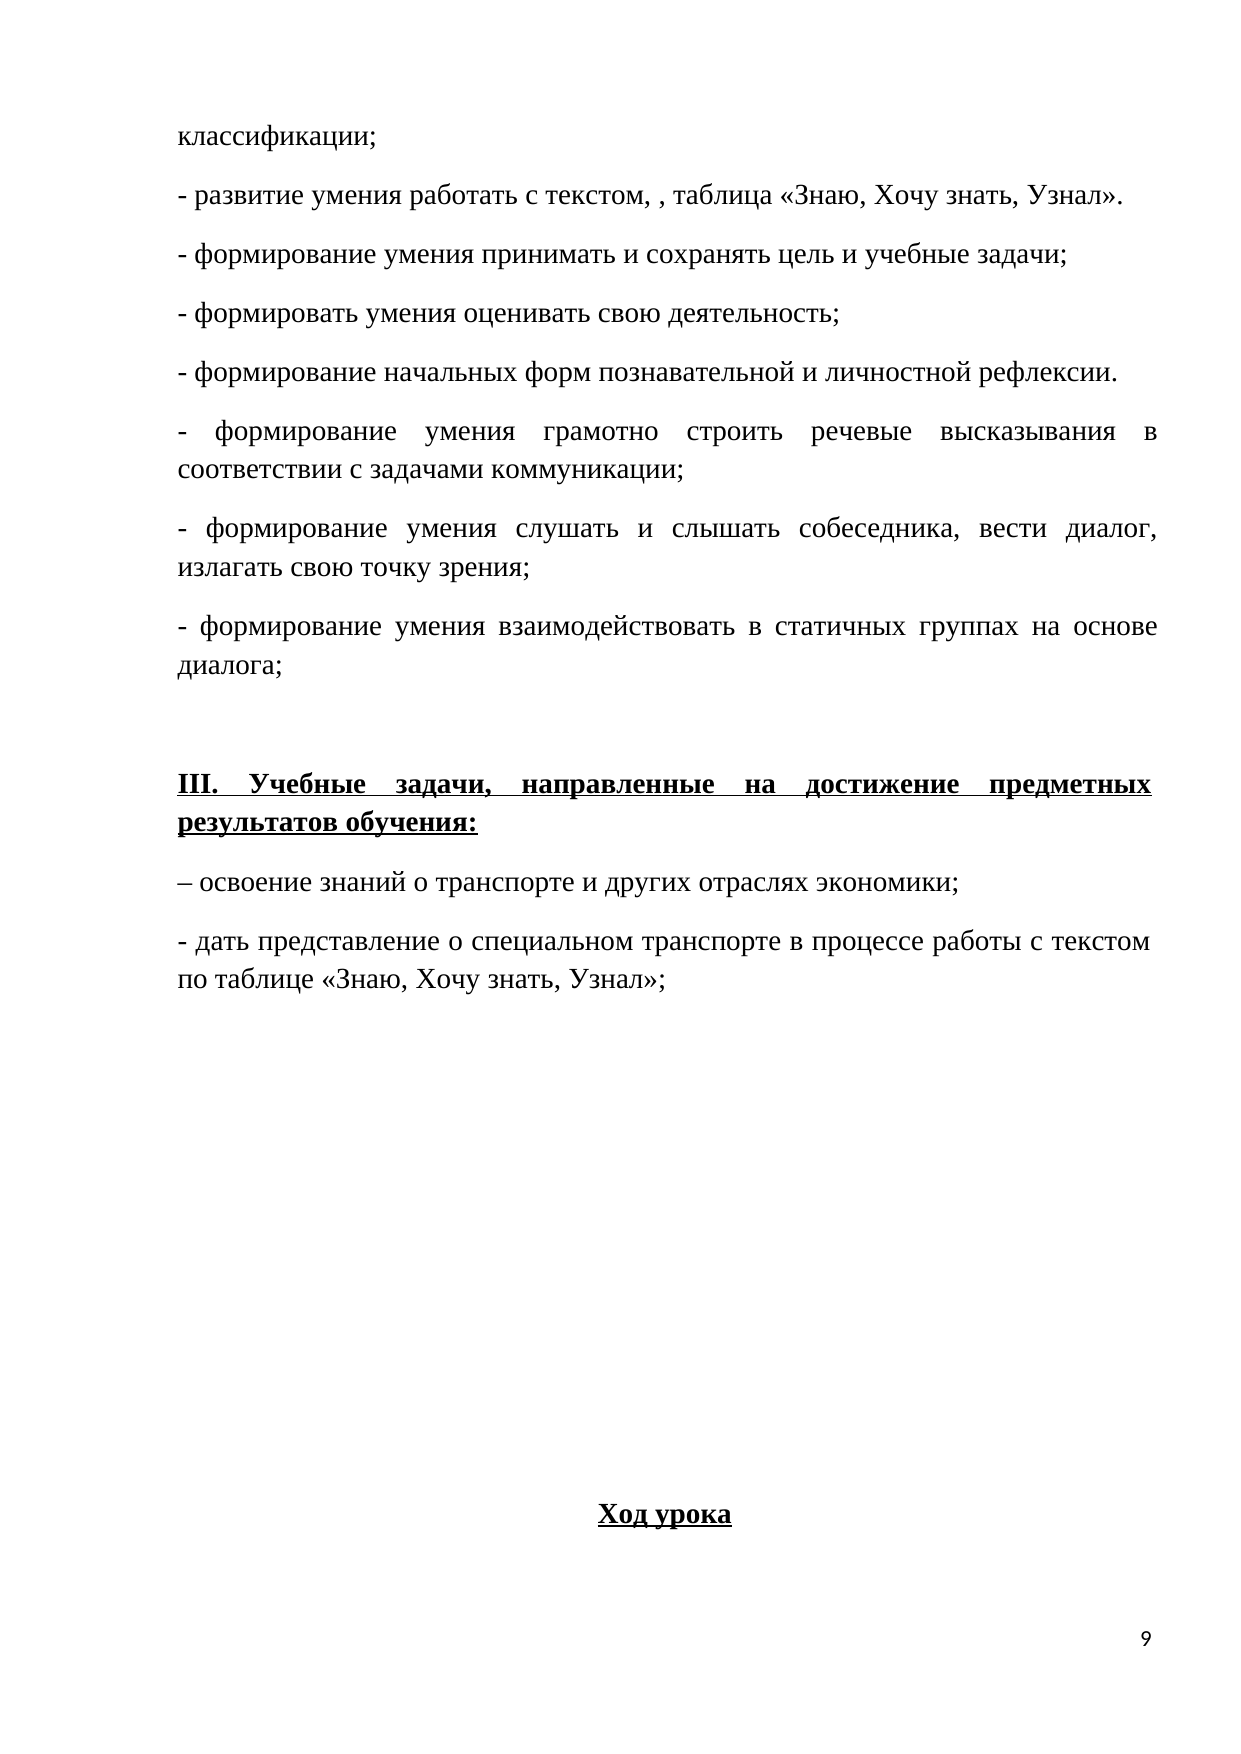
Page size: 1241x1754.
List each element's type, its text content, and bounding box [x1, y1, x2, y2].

table_cell - формирование умения грамотно строить речевые высказывания в соответствии с задачами коммуникации; - формирование умения слушать и слышать собеседника, вести диалог, излагать свою точку зрения; - формирование умения взаимодействовать в статичных группах на основе диалога; [166, 413, 1170, 766]
text - дать представление о специальном транспорте в процессе работы с текстом по таблице «Знаю, Хочу знать, Узнал»; [177, 923, 1152, 995]
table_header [166, 118, 1170, 236]
text III. Учебные задачи, направленные на достижение предметных результатов обучения: [177, 766, 1152, 795]
text Ход урока [177, 1496, 1152, 1529]
text – освоение знаний о транспорте и других отраслях экономики; [177, 864, 1152, 897]
table_cell - формирование умения принимать и сохранять цель и учебные задачи; - формировать умения оценивать свою деятельность; - формирование начальных форм познавательной и личностной рефлексии. [166, 236, 1170, 413]
text III. Учебные задачи, направленные на достижение предметных результатов обучения: [177, 796, 1152, 838]
